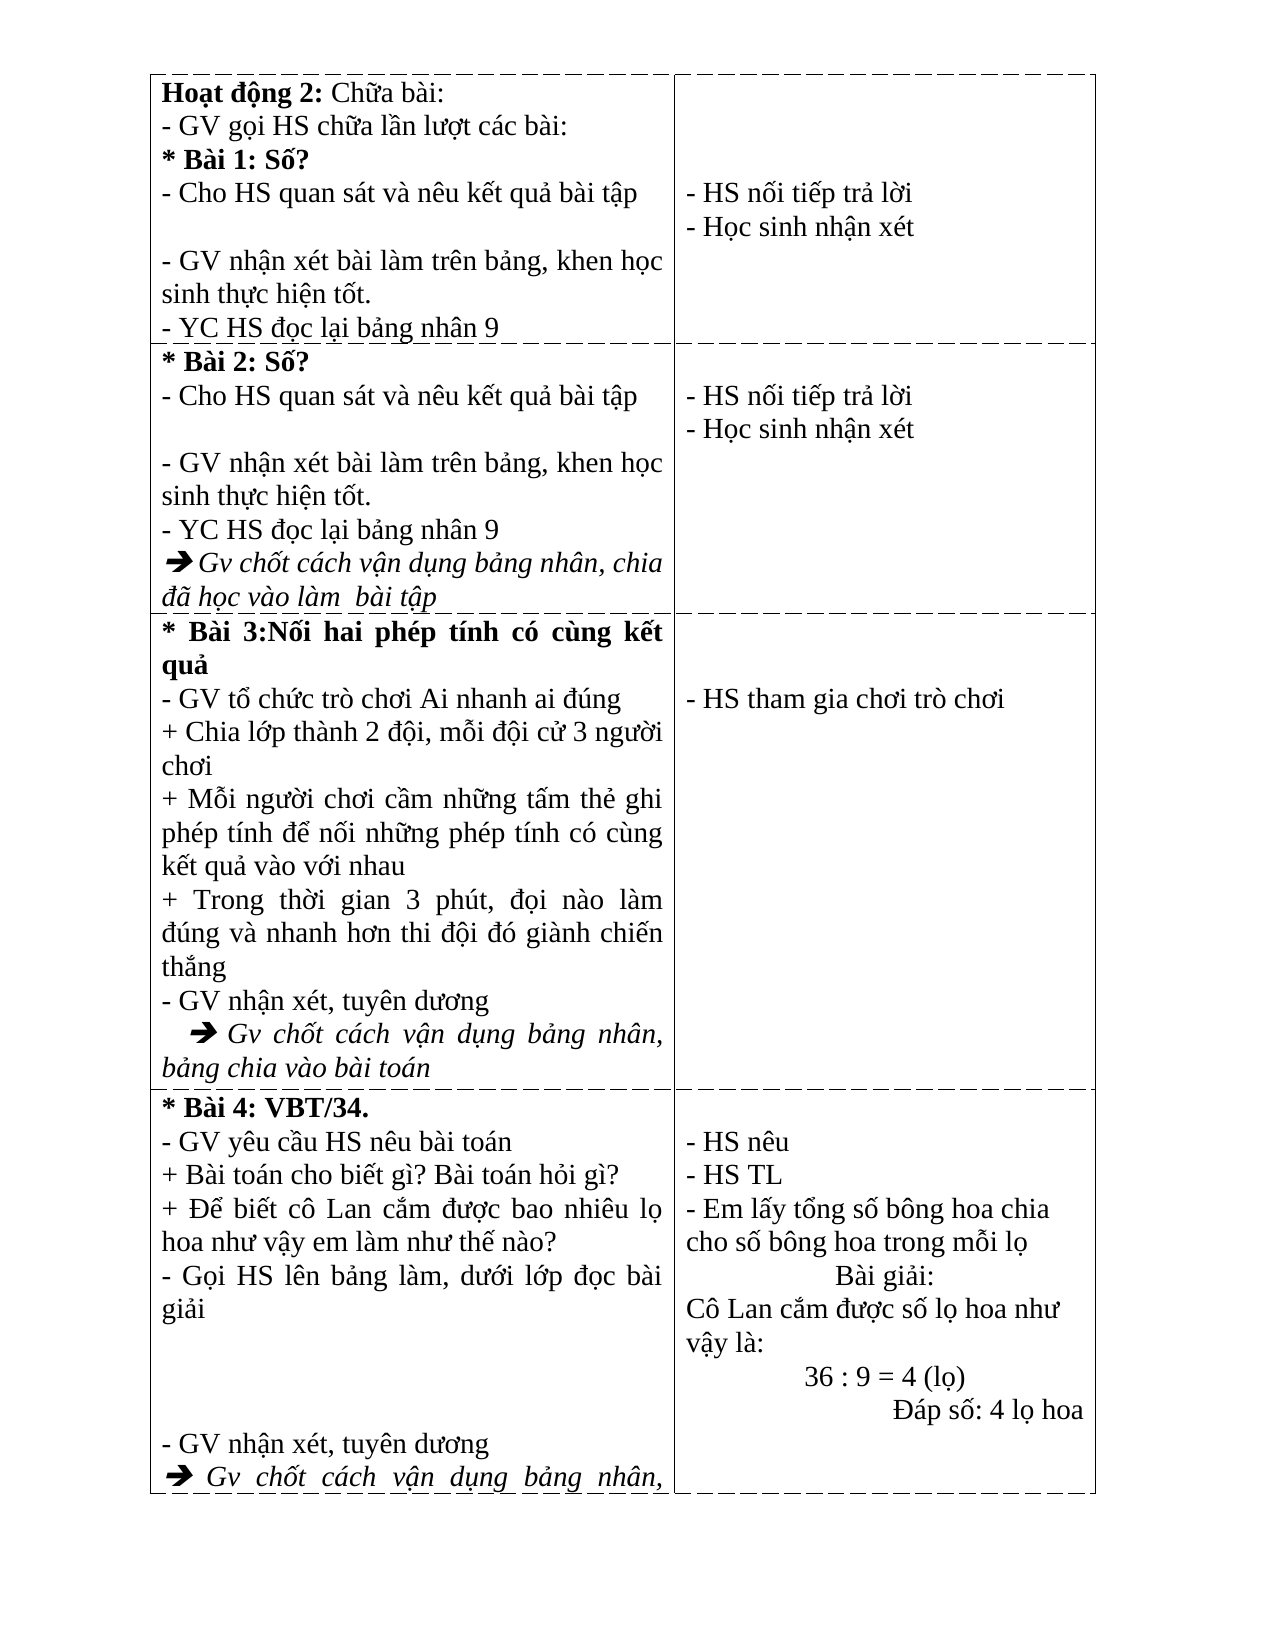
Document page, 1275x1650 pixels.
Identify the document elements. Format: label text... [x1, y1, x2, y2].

table_cell - HS tham gia chơi trò chơi [675, 613, 1095, 1089]
table_cell * Bài 3:Nối hai phép tính có cùng kết quả - GV tổ chức trò chơi Ai nhanh ai đúng + Chia lớp thành 2 đội, mỗi đội cử 3 người chơi + Mỗi người chơi cầm những tấm thẻ ghi phép tính để nối những phép tính có cùng kết quả vào với nhau + Trong thời gian 3 phút, đọi nào làm đúng và nhanh hơn thi đội đó giành chiến thắng - GV nhận xét, tuyên dương Gv chốt cách vận dụng bảng nhân, bảng chia vào bài toán [151, 613, 674, 1089]
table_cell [675, 1089, 1095, 1493]
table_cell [151, 1089, 674, 1493]
table_cell - HS nối tiếp trả lời - Học sinh nhận xét [675, 343, 1095, 613]
table_cell - HS nối tiếp trả lời - Học sinh nhận xét [675, 74, 1095, 343]
table_cell Hoạt động 2: Chữa bài: - GV gọi HS chữa lần lượt các bài: * Bài 1: Số? - Cho HS quan sát và nêu kết quả bài tập - GV nhận xét bài làm trên bảng, khen học sinh thực hiện tốt. - YC HS đọc lại bảng nhân 9 [151, 74, 674, 343]
table_cell * Bài 2: Số? - Cho HS quan sát và nêu kết quả bài tập - GV nhận xét bài làm trên bảng, khen học sinh thực hiện tốt. - YC HS đọc lại bảng nhân 9 Gv chốt cách vận dụng bảng nhân, chia đã học vào làm bài tập [151, 343, 674, 613]
